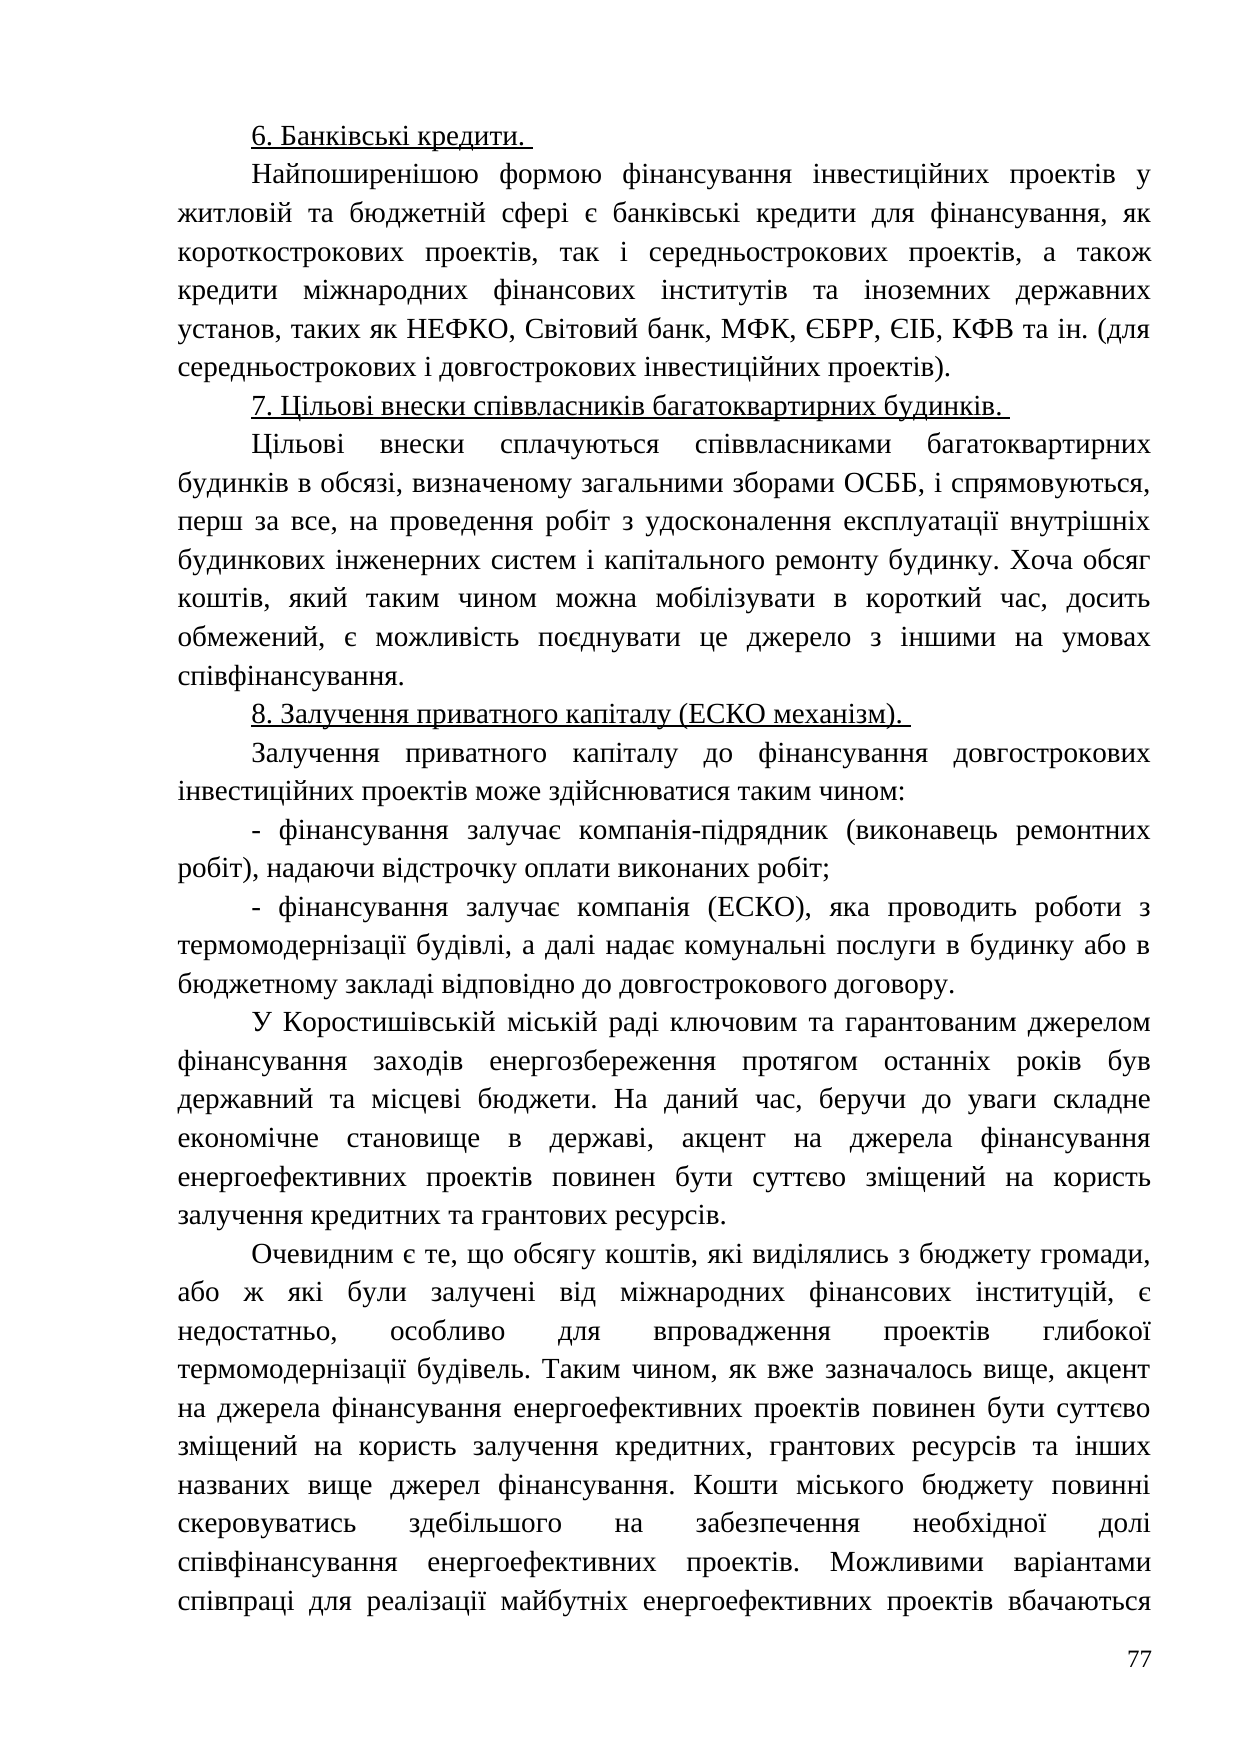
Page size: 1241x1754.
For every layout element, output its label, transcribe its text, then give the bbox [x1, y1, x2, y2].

text 8. Залучення приватного капіталу (ЕСКО механізм). [177, 696, 1152, 730]
text - фінансування залучає компанія-підрядник (виконавець ремонтних робіт), надаючи відстрочку оплати виконаних робіт; [177, 812, 1152, 884]
text У Коростишівській міській раді ключовим та гарантованим джерелом фінансування заходів енергозбереження протягом останніх років був державний та місцеві бюджети. На даний час, беручи до уваги складне економічне становище в державі, акцент на джерела фінансування енергоефективних проектів повинен бути суттєво зміщений на користь залучення кредитних та грантових ресурсів. [177, 1004, 1152, 1231]
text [177, 1236, 1152, 1616]
text Найпоширенішою формою фінансування інвестиційних проектів у житловій та бюджетній сфері є банківські кредити для фінансування, як короткострокових проектів, так і середньострокових проектів, а також кредити міжнародних фінансових інститутів та іноземних державних установ, таких як НЕФКО, Світовий банк, МФК, ЄБРР, ЄІБ, КФВ та ін. (для середньострокових і довгострокових інвестиційних проектів). [177, 157, 1152, 383]
text - фінансування залучає компанія (ЕСКО), яка проводить роботи з термомодернізації будівлі, а далі надає комунальні послуги в будинку або в бюджетному закладі відповідно до довгострокового договору. [177, 889, 1152, 999]
text 7. Цільові внески співвласників багатоквартирних будинків. [177, 388, 1152, 421]
text Залучення приватного капіталу до фінансування довгострокових інвестиційних проектів може здійснюватися таким чином: [177, 735, 1152, 807]
text Цільові внески сплачуються співвласниками багатоквартирних будинків в обсязі, визначеному загальними зборами ОСББ, і спрямовуються, перш за все, на проведення робіт з удосконалення експлуатації внутрішніх будинкових інженерних систем і капітального ремонту будинку. Хоча обсяг коштів, який таким чином можна мобілізувати в короткий час, досить обмежений, є можливість поєднувати це джерело з іншими на умовах співфінансування. [177, 426, 1152, 691]
text 6. Банківські кредити. [177, 118, 1152, 152]
